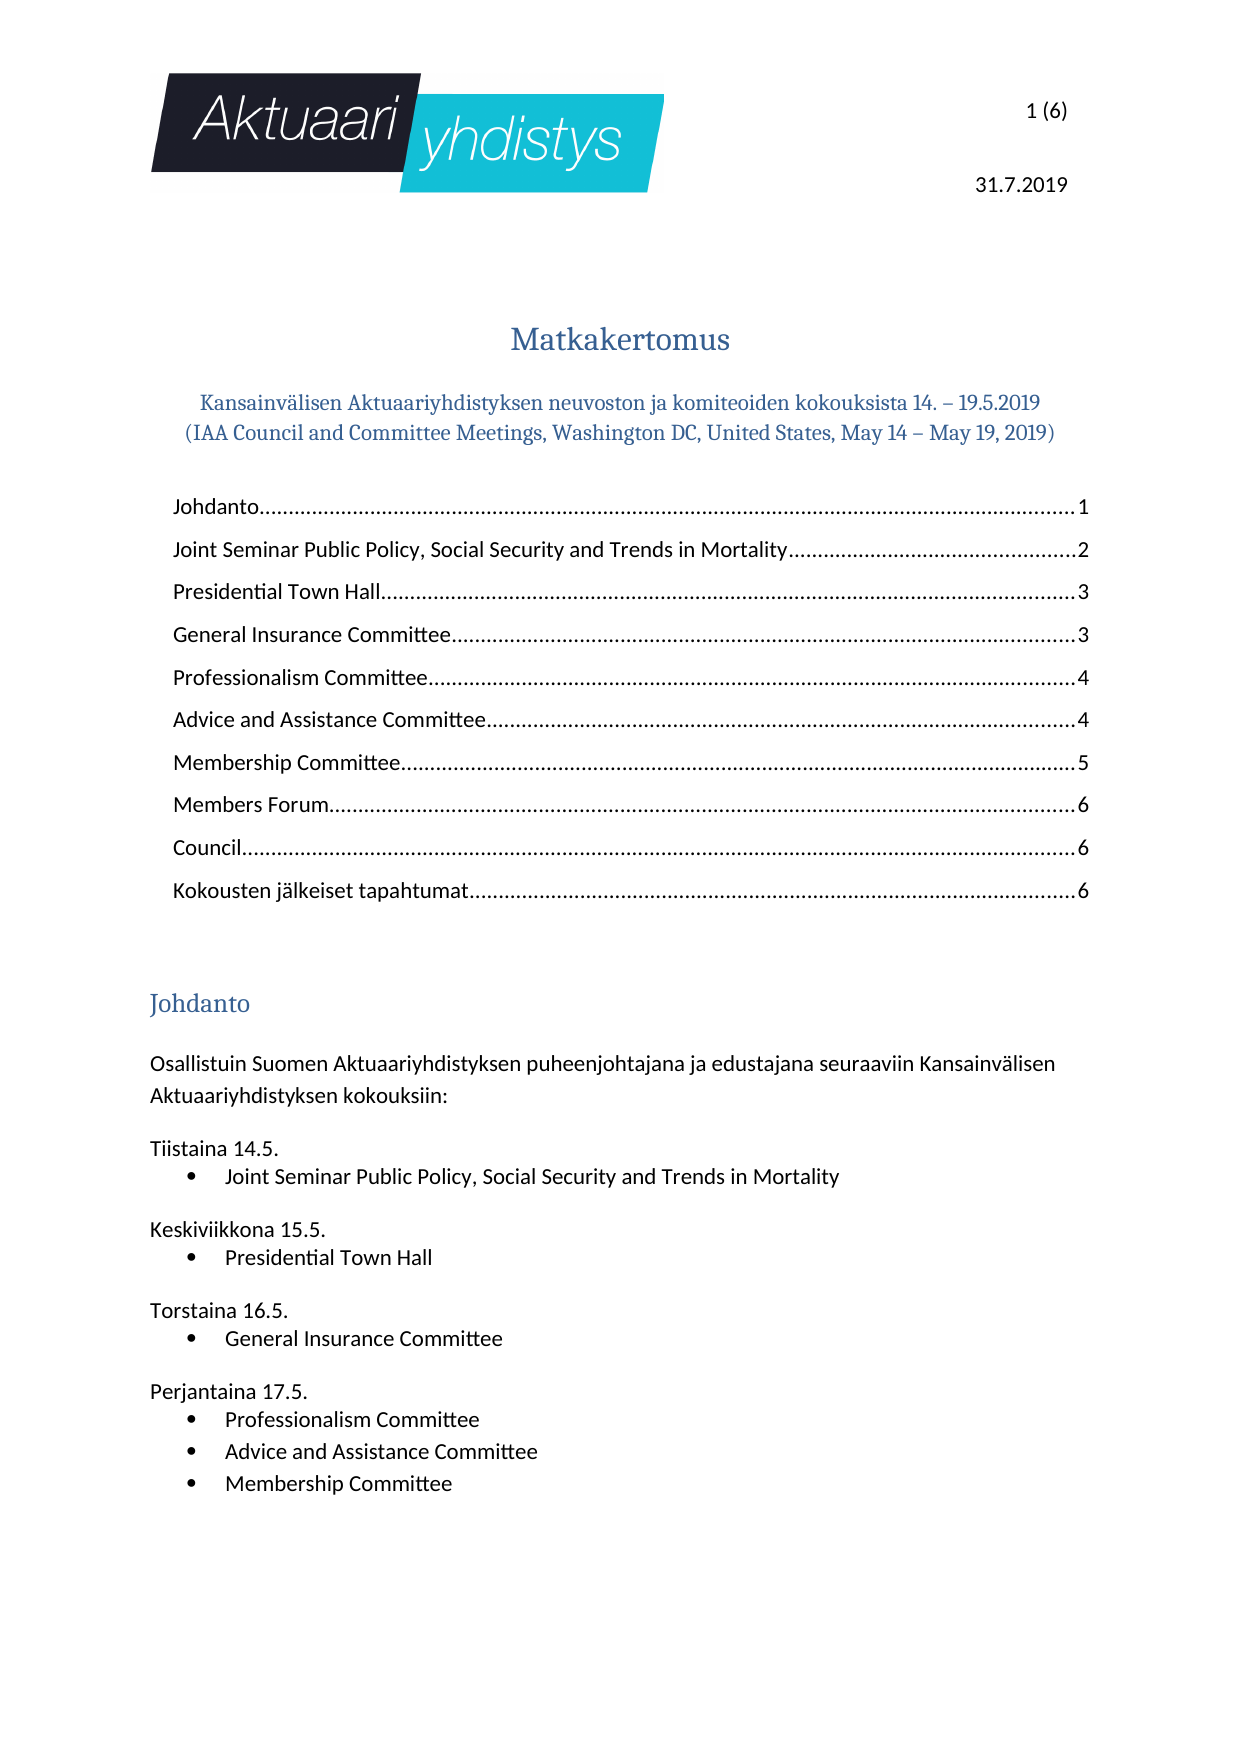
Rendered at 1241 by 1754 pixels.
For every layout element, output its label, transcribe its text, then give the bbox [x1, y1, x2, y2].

list Membership Committee [187, 1469, 1090, 1497]
subtitle Johdanto [150, 988, 1090, 1019]
text Torstaina 16.5. [150, 1296, 1090, 1324]
list General Insurance Committee [187, 1324, 1090, 1352]
text Keskiviikkona 15.5. [150, 1215, 1090, 1243]
picture [150, 73, 664, 193]
subtitle Matkakertomus [150, 320, 1090, 358]
list Presidential Town Hall [187, 1243, 1090, 1271]
text Osallistuin Suomen Aktuaariyhdistyksen puheenjohtajana ja edustajana seuraaviin Kansainvälisen Aktuaariyhdistyksen kokouksiin: [150, 1049, 1090, 1109]
text Perjantaina 17.5. [150, 1377, 1090, 1405]
list Joint Seminar Public Policy, Social Security and Trends in Mortality [187, 1162, 1090, 1190]
text Tiistaina 14.5. [150, 1134, 1090, 1162]
list Advice and Assistance Committee [187, 1437, 1090, 1465]
list Professionalism Committee [187, 1405, 1090, 1433]
subtitle Kansainvälisen Aktuaariyhdistyksen neuvoston ja komiteoiden kokouksista 14. – 19.5.2019 (IAA Council and Committee Meetings, Washington DC, United States, May 14 – May 19, 2019) [150, 389, 1090, 446]
